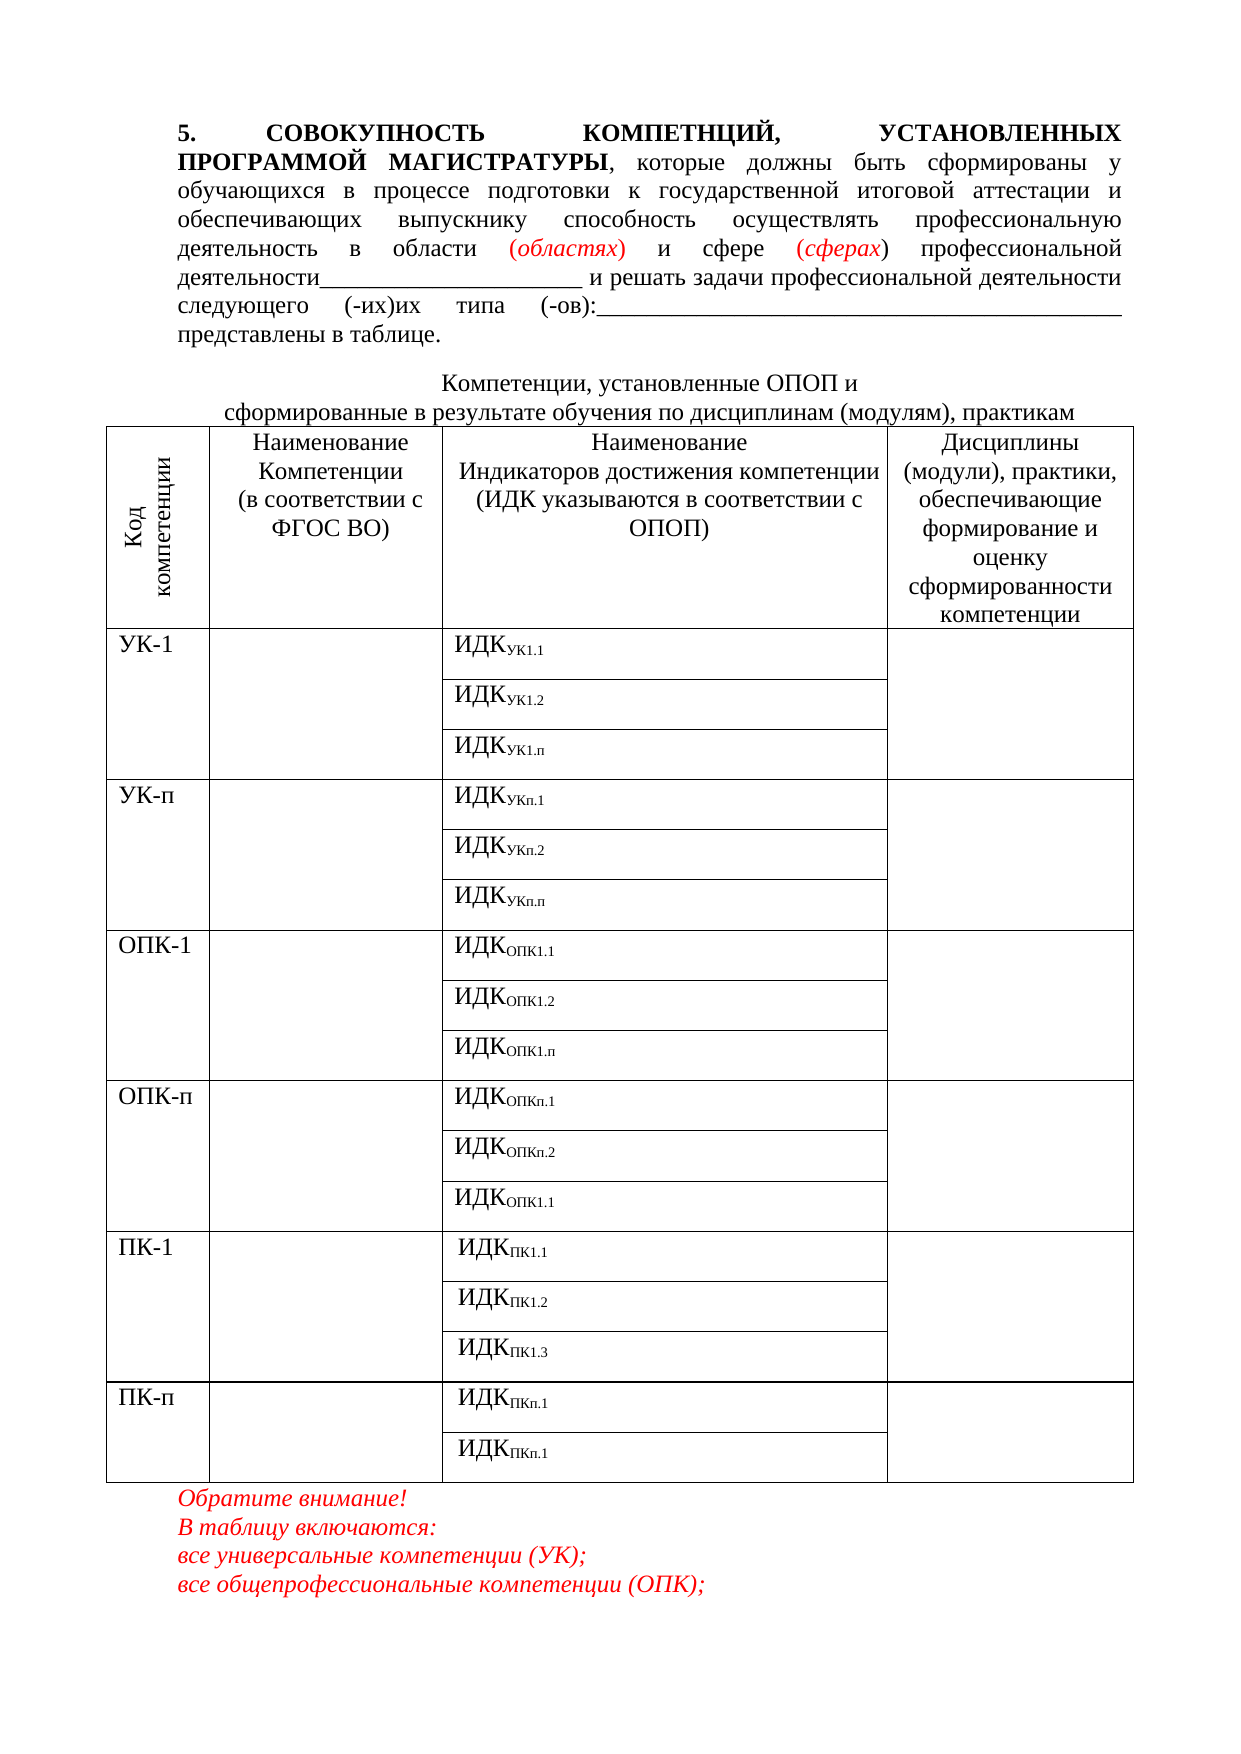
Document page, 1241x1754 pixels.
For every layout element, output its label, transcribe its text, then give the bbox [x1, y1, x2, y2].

table_cell [888, 1232, 1133, 1381]
table_cell [210, 780, 442, 929]
table_header Дисциплины (модули), практики, обеспечивающие формирование и оценку сформированности компетенции [888, 427, 1133, 628]
text В таблицу включаются: [118, 1512, 1122, 1540]
table_cell ИДКОПК1.п [443, 1031, 887, 1080]
table_header Код компетенции [107, 427, 209, 628]
table_cell [888, 1383, 1133, 1482]
table_cell УК-1 [107, 629, 209, 779]
table_cell ОПК-п [107, 1081, 209, 1231]
table_cell ИДКОПК1.2 [443, 981, 887, 1030]
table_header Наименование Компетенции (в соответствии с ФГОС ВО) [210, 427, 442, 628]
table_cell ПК-1 [107, 1232, 209, 1381]
table_cell [210, 1081, 442, 1231]
table_cell ИДКУК1.1 [443, 629, 887, 678]
table_cell ИДКУКп.1 [443, 780, 887, 829]
table_cell ИДКПК1.1 [443, 1232, 887, 1281]
table_cell [888, 780, 1133, 929]
table_cell ИДКОПКп.1 [443, 1081, 887, 1130]
table_cell ИДКУК1.2 [443, 680, 887, 729]
table_cell ПК-п [107, 1383, 209, 1482]
table_cell [210, 1232, 442, 1381]
table_cell ИДКУК1.п [443, 730, 887, 779]
table_cell ИДКПКп.1 [443, 1383, 887, 1432]
table_cell УК-п [107, 780, 209, 929]
table_cell ИДКПК1.2 [443, 1282, 887, 1331]
table_cell [210, 931, 442, 1080]
table_cell ИДКПКп.1 [443, 1433, 887, 1482]
table_cell [888, 1081, 1133, 1231]
text сформированные в результате обучения по дисциплинам (модулям), практикам [177, 397, 1122, 426]
table_cell [888, 629, 1133, 779]
text Компетенции, установленные ОПОП и [177, 368, 1122, 397]
table_cell ОПК-1 [107, 931, 209, 1080]
text все универсальные компетенции (УК); [118, 1540, 1122, 1569]
table_cell [210, 629, 442, 779]
table_cell ИДКОПК1.1 [443, 931, 887, 980]
table_cell [888, 931, 1133, 1080]
text все общепрофессиональные компетенции (ОПК); [118, 1569, 1122, 1598]
table_header Наименование Индикаторов достижения компетенции (ИДК указываются в соответствии с ОПОП) [443, 427, 887, 628]
list СОВОКУПНОСТЬ КОМПЕТНЦИЙ, УСТАНОВЛЕННЫХ ПРОГРАММОЙ МАГИСТРАТУРЫ, которые должны быть сформированы у обучающихся в процессе подготовки к государственной итоговой аттестации и обеспечивающих выпускнику способность осуществлять профессиональную деятельность в области (областях) и сфере (сферах) профессиональной деятельности_____________________ и решать задачи профессиональной деятельности следующего (-их)их типа (-ов):__________________________________________ представлены в таблице. [177, 118, 1122, 348]
table_cell ИДКОПКп.2 [443, 1131, 887, 1181]
table_cell ИДКОПК1.1 [443, 1182, 887, 1231]
text Обратите внимание! [118, 1483, 1122, 1512]
table_cell [210, 1383, 442, 1482]
table_cell ИДКУКп.п [443, 880, 887, 929]
table_cell ИДКУКп.2 [443, 830, 887, 879]
table_cell ИДКПК1.3 [443, 1332, 887, 1381]
